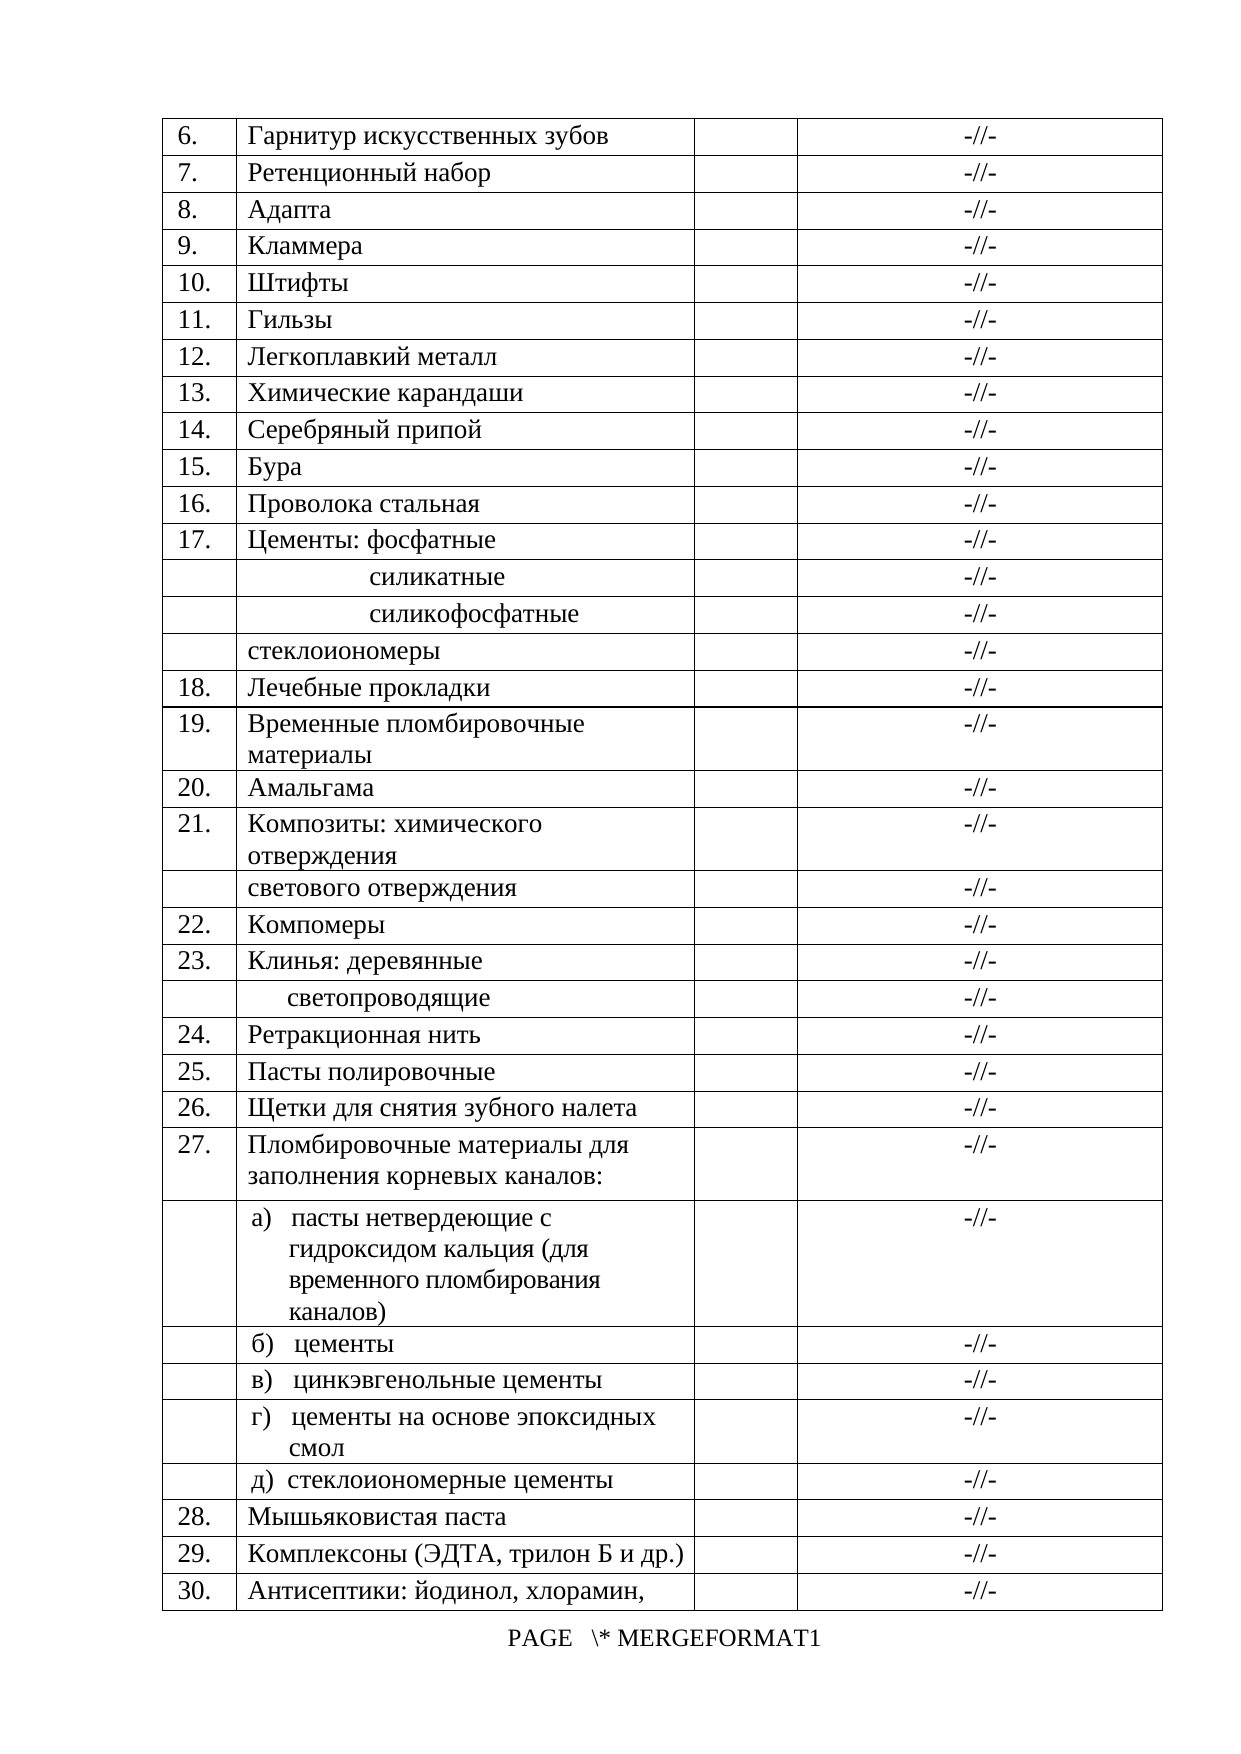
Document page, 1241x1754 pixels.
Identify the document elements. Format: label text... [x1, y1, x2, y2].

table_cell -//- [798, 671, 1162, 706]
table_cell [163, 1128, 236, 1200]
table_cell [163, 1574, 236, 1610]
table_cell [163, 597, 236, 633]
table_cell силикатные [237, 560, 694, 596]
table_cell [695, 1018, 797, 1054]
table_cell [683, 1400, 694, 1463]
table_cell [163, 193, 236, 228]
table_cell Серебряный припой [237, 413, 694, 449]
table_cell [695, 1128, 797, 1200]
table_cell Ретракционная нить [237, 1018, 694, 1054]
table_cell Лечебные прокладки [237, 671, 694, 706]
table_cell [163, 945, 236, 980]
table_cell -//- [798, 487, 1162, 523]
table_cell [695, 1364, 797, 1399]
table_cell [163, 908, 236, 943]
table_cell [695, 340, 797, 376]
table_cell -//- [798, 908, 1162, 943]
table_cell [163, 1327, 236, 1362]
table_cell -//- [798, 808, 1162, 870]
table_cell [163, 119, 236, 155]
table_cell [695, 487, 797, 523]
table_cell -//- [798, 771, 1162, 807]
table_cell [695, 450, 797, 486]
table_cell стеклоиономеры [237, 634, 694, 670]
table_cell -//- [798, 156, 1162, 192]
table_cell -//- [798, 597, 1162, 633]
table_cell [163, 377, 236, 412]
table_cell [163, 634, 236, 670]
table_cell [695, 871, 797, 907]
table_cell [695, 771, 797, 807]
table_cell [163, 413, 236, 449]
table_cell [695, 377, 797, 412]
table_cell [163, 871, 236, 907]
table_cell -//- [798, 340, 1162, 376]
table_cell [163, 1092, 236, 1127]
table_cell [695, 119, 797, 155]
table_cell [163, 156, 236, 192]
table_cell [695, 945, 797, 980]
table_cell [695, 634, 797, 670]
table_cell -//- [798, 1128, 1162, 1200]
table_cell [163, 487, 236, 523]
table_cell [695, 560, 797, 596]
table_cell [695, 413, 797, 449]
table_cell Кламмера [237, 230, 694, 265]
table_cell Антисептики: йодинол, хлорамин, перекись водорода, перманганат калия, хлоргексидин и др.) [237, 1574, 694, 1610]
table_cell Гарнитур искусственных зубов [237, 119, 694, 155]
table_cell -//- [798, 266, 1162, 302]
table_cell Комплексоны (ЭДТА, трилон Б и др.) [237, 1537, 694, 1573]
table_cell Компомеры [237, 908, 694, 943]
table_cell [695, 1464, 797, 1499]
table_cell Цементы: фосфатные [237, 524, 694, 559]
table_cell [695, 808, 797, 870]
table_cell [695, 908, 797, 943]
table_cell [163, 524, 236, 559]
table_cell -//- [798, 1201, 1162, 1326]
table_cell [695, 1537, 797, 1573]
table_cell [163, 708, 236, 770]
table_cell [695, 303, 797, 339]
table_cell -//- [798, 871, 1162, 907]
table_cell -//- [798, 450, 1162, 486]
table_cell -//- [798, 560, 1162, 596]
table_cell [163, 266, 236, 302]
table_cell [695, 1055, 797, 1091]
table_cell -//- [798, 945, 1162, 980]
table_cell [695, 156, 797, 192]
table_cell Адапта [237, 193, 694, 228]
table_cell -//- [798, 1400, 1162, 1463]
table_cell [695, 1574, 797, 1610]
table_cell Проволока стальная [237, 487, 694, 523]
table_cell [695, 524, 797, 559]
table_cell светопроводящие [237, 981, 694, 1017]
table_cell Мышьяковистая паста [237, 1500, 694, 1536]
table_cell [695, 708, 797, 770]
table_cell -//- [798, 1537, 1162, 1573]
table_cell [163, 230, 236, 265]
table_cell [695, 193, 797, 228]
table_cell Легкоплавкий металл [237, 340, 694, 376]
table_cell д) стеклоиономерные цементы [237, 1464, 694, 1499]
table_cell Клинья: деревянные [237, 945, 694, 980]
table_cell силикофосфатные [237, 597, 694, 633]
table_cell -//- [798, 1055, 1162, 1091]
table_cell [695, 1500, 797, 1536]
table_cell б) цементы [237, 1327, 694, 1362]
table_cell Пасты полировочные [237, 1055, 694, 1091]
table_cell [163, 1537, 236, 1573]
table_cell -//- [798, 413, 1162, 449]
table_cell -//- [798, 230, 1162, 265]
table_cell -//- [798, 193, 1162, 228]
table_cell [163, 1364, 236, 1399]
table_cell -//- [798, 1364, 1162, 1399]
table_cell -//- [798, 1500, 1162, 1536]
table_cell Временные пломбировочные материалы [237, 708, 694, 770]
table_cell -//- [798, 377, 1162, 412]
table_cell [695, 230, 797, 265]
table_cell [163, 771, 236, 807]
table_cell [163, 1055, 236, 1091]
table_cell [695, 981, 797, 1017]
table_cell [695, 671, 797, 706]
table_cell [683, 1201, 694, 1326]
table_cell [163, 981, 236, 1017]
table_cell в) цинкэвгенольные цементы [237, 1364, 694, 1399]
table_cell Штифты [237, 266, 694, 302]
table_cell -//- [798, 1464, 1162, 1499]
table_cell -//- [798, 1574, 1162, 1610]
table_cell [163, 1400, 236, 1463]
table_cell [163, 1500, 236, 1536]
table_cell [695, 266, 797, 302]
table_cell [163, 303, 236, 339]
table_cell [163, 560, 236, 596]
table_cell [163, 340, 236, 376]
table_cell -//- [798, 981, 1162, 1017]
table_cell [695, 1327, 797, 1362]
table_cell [695, 1092, 797, 1127]
table_cell [163, 1018, 236, 1054]
table_cell [163, 808, 236, 870]
table_cell Гильзы [237, 303, 694, 339]
table_cell [163, 671, 236, 706]
table_cell -//- [798, 524, 1162, 559]
table_cell -//- [798, 708, 1162, 770]
table_cell -//- [798, 1327, 1162, 1362]
table_cell -//- [798, 1018, 1162, 1054]
table_cell [163, 1201, 236, 1326]
table_cell Ретенционный набор [237, 156, 694, 192]
table_cell -//- [798, 303, 1162, 339]
table_cell [695, 1201, 797, 1326]
table_cell -//- [798, 1092, 1162, 1127]
table_cell светового отверждения [237, 871, 694, 907]
table_cell [695, 597, 797, 633]
table_cell Химические карандаши [237, 377, 694, 412]
table_cell Щетки для снятия зубного налета [237, 1092, 694, 1127]
table_cell Пломбировочные материалы для заполнения корневых каналов: [237, 1128, 694, 1200]
table_cell Бура [237, 450, 694, 486]
table_cell -//- [798, 634, 1162, 670]
table_cell [163, 1464, 236, 1499]
table_cell Композиты: химического отверждения [237, 808, 694, 870]
table_cell [695, 1400, 797, 1463]
table_cell -//- [798, 119, 1162, 155]
table_cell [163, 450, 236, 486]
table_cell Амальгама [237, 771, 694, 807]
